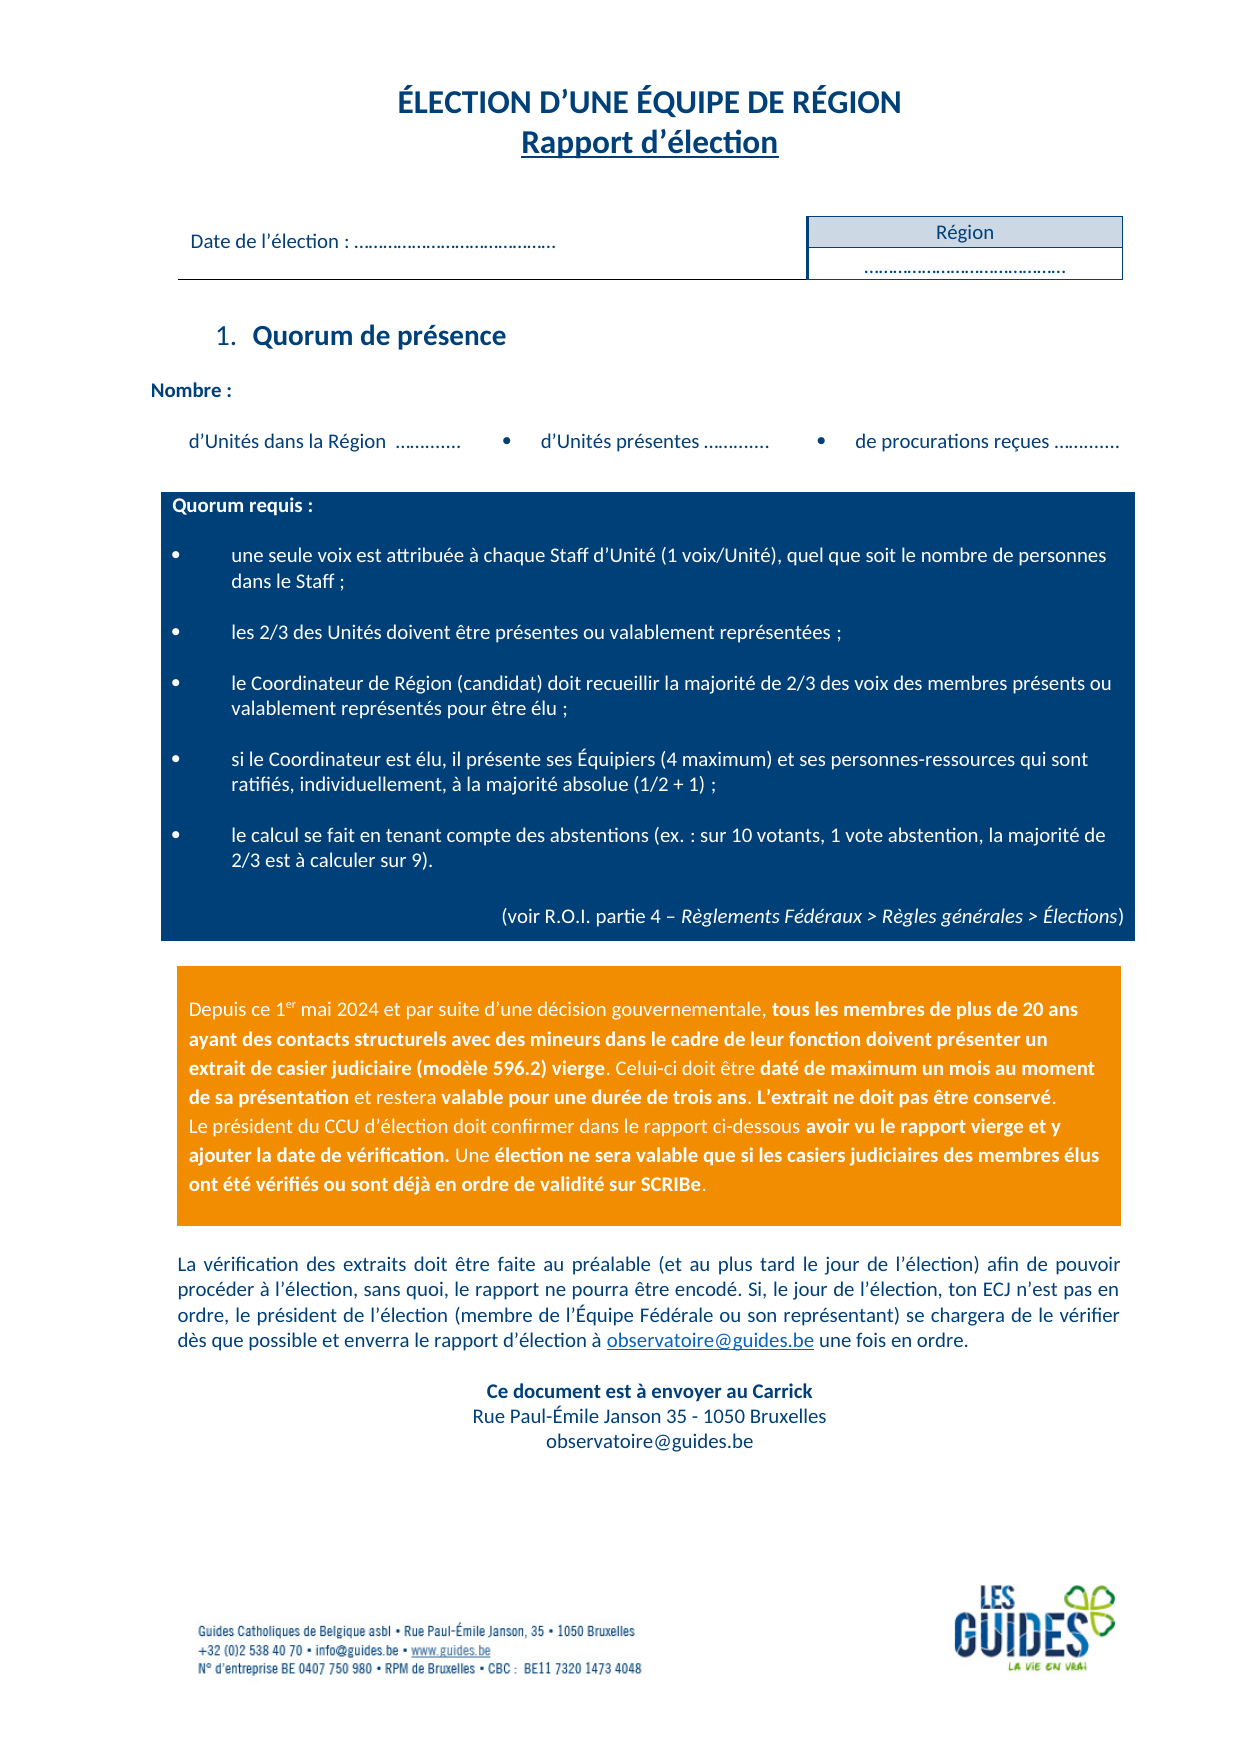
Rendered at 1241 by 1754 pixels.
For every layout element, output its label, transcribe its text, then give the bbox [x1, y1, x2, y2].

table_header d’Unités présentes ……....... [492, 429, 806, 466]
table_header Quorum requis : une seule voix est attribuée à chaque Staff d’Unité (1 voix/Unité), quel que soit le nombre de personnes dans le Staff ; les 2/3 des Unités doivent être présentes ou valablement représentées ; le Coordinateur de Région (candidat) doit recueillir la majorité de 2/3 des voix des membres présents ou valablement représentés pour être élu ; si le Coordinateur est élu, il présente ses Équipiers (4 maximum) et ses personnes-ressources qui sont ratifiés, individuellement, à la majorité absolue (1/2 + 1) ; le calcul se fait en tenant compte des abstentions (ex. : sur 10 votants, 1 vote abstention, la majorité de 2/3 est à calculer sur 9). (voir R.O.I. partie 4 – Règlements Fédéraux > Règles générales > Élections) [161, 492, 1135, 941]
table_header de procurations reçues ……....... [806, 429, 1121, 466]
table_header Région [809, 217, 1122, 247]
table_cell …………………………………… [809, 248, 1122, 278]
text observatoire@guides.be [177, 1429, 1122, 1454]
table_header Depuis ce 1er mai 2024 et par suite d’une décision gouvernementale, tous les membres de plus de 20 ans ayant des contacts structurels avec des mineurs dans le cadre de leur fonction doivent présenter un extrait de casier judiciaire (modèle 596.2) vierge. Celui-ci doit être daté de maximum un mois au moment de sa présentation et restera valable pour une durée de trois ans. L’extrait ne doit pas être conservé. Le président du CCU d’élection doit confirmer dans le rapport ci-dessous avoir vu le rapport vierge et y ajouter la date de vérification. Une élection ne sera valable que si les casiers judiciaires des membres élus ont été vérifiés ou sont déjà en ordre de validité sur SCRIBe. [177, 966, 1121, 1226]
text Rue Paul-Émile Janson 35 - 1050 Bruxelles [177, 1403, 1122, 1429]
table_header d’Unités dans la Région ……....... [177, 429, 492, 466]
picture [177, 1575, 1123, 1695]
subtitle Quorum de présence [215, 317, 1122, 353]
text ÉLECTION D’UNE ÉQUIPE DE RÉGION [177, 81, 1122, 121]
title Rapport d’élection [177, 121, 1122, 162]
text Nombre : [136, 378, 1122, 403]
subtitle La vérification des extraits doit être faite au préalable (et au plus tard le jour de l’élection) afin de pouvoir procéder à l’élection, sans quoi, le rapport ne pourra être encodé. Si, le jour de l’élection, ton ECJ n’est pas en ordre, le président de l’élection (membre de l’Équipe Fédérale ou son représentant) se chargera de le vérifier dès que possible et enverra le rapport d’élection à observatoire@guides.be une fois en ordre. [177, 1251, 1122, 1353]
text Ce document est à envoyer au Carrick [177, 1378, 1122, 1403]
table_header Date de l’élection : …………………………………… [178, 216, 806, 278]
